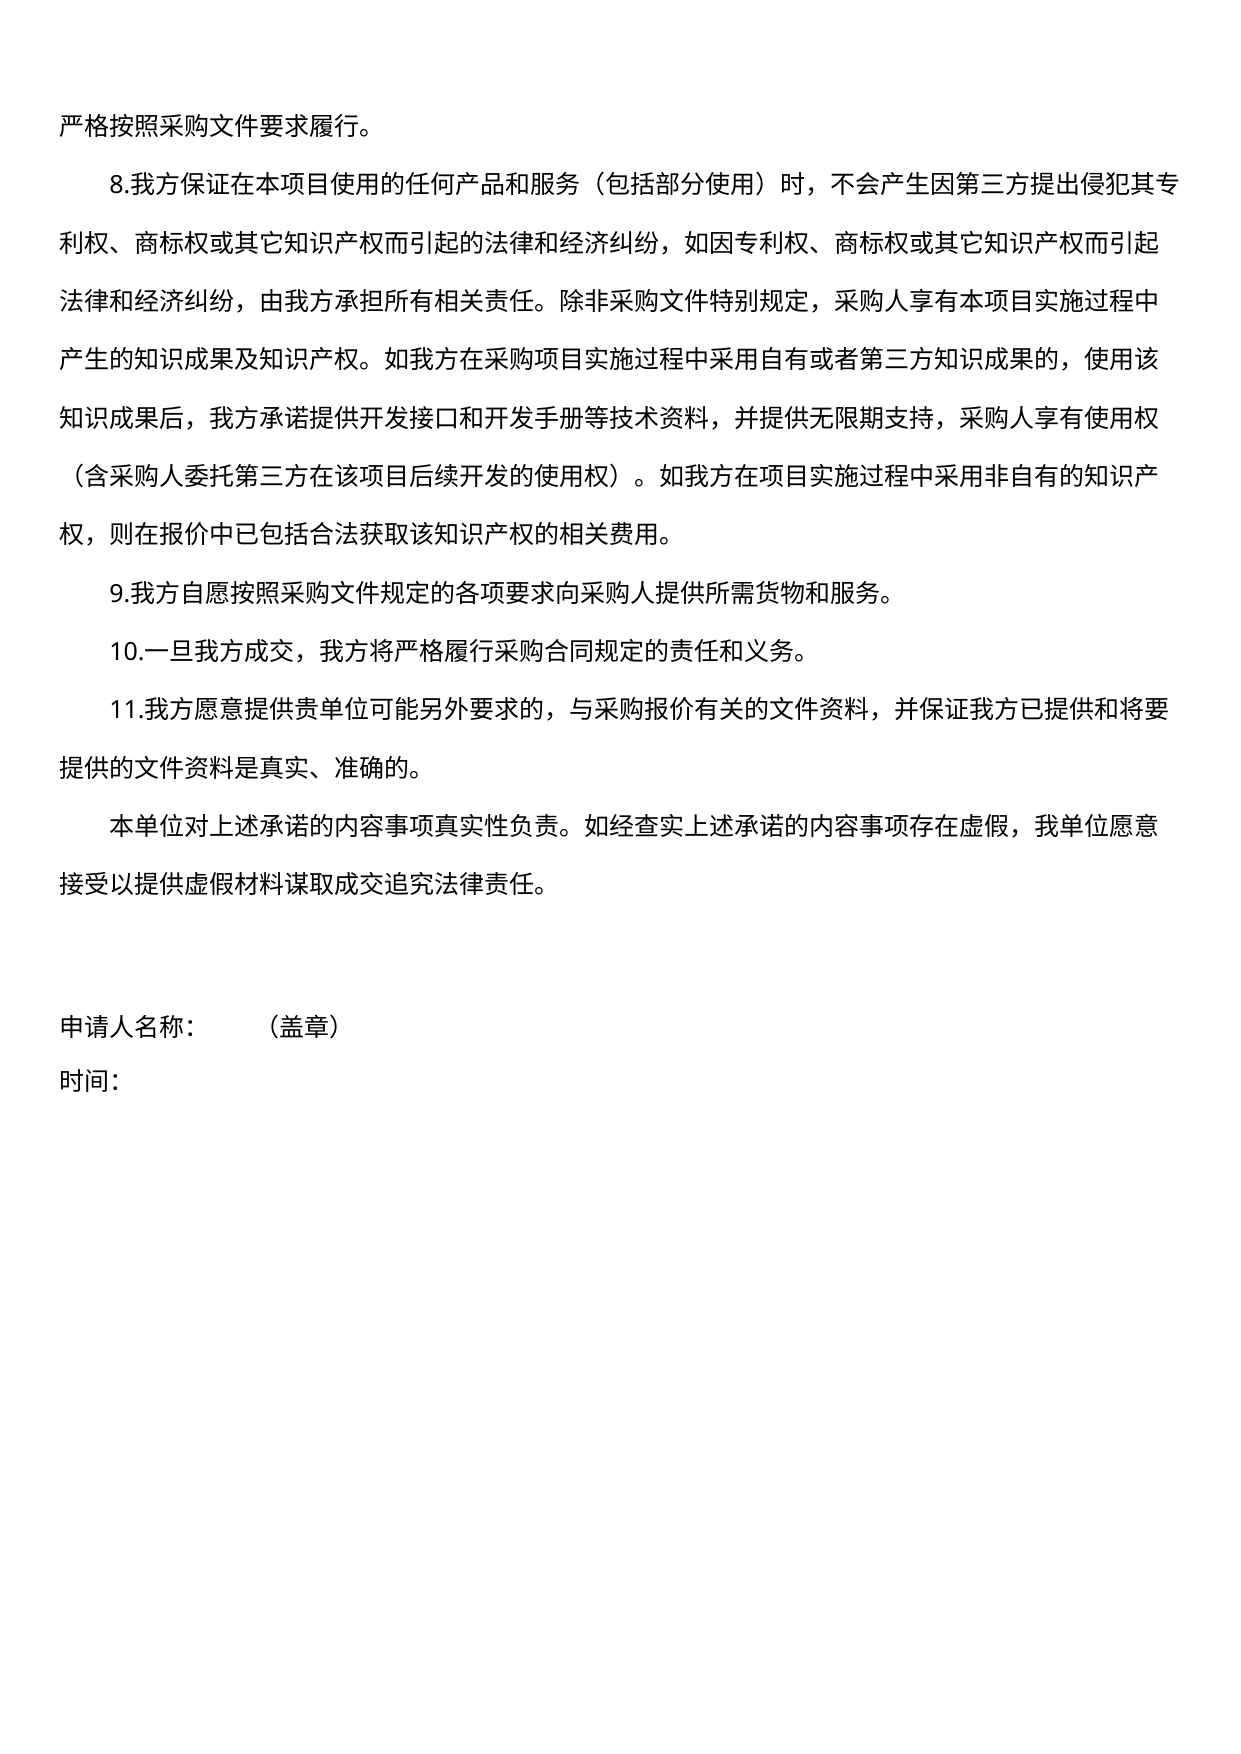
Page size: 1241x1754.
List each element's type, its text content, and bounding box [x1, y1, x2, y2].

text 11.我方愿意提供贵单位可能另外要求的，与采购报价有关的文件资料，并保证我方已提供和将要提供的文件资料是真实、准确的。 [59, 672, 1181, 789]
text 9.我方自愿按照采购文件规定的各项要求向采购人提供所需货物和服务。 [59, 555, 1181, 614]
text 本单位对上述承诺的内容事项真实性负责。如经查实上述承诺的内容事项存在虚假，我单位愿意接受以提供虚假材料谋取成交追究法律责任。 [59, 789, 1181, 905]
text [59, 89, 1181, 147]
text 10.一旦我方成交，我方将严格履行采购合同规定的责任和义务。 [59, 614, 1181, 672]
text 申请人名称： （盖章） [59, 1007, 1181, 1044]
text 时间： [59, 1062, 1181, 1098]
text 8.我方保证在本项目使用的任何产品和服务（包括部分使用）时，不会产生因第三方提出侵犯其专利权、商标权或其它知识产权而引起的法律和经济纠纷，如因专利权、商标权或其它知识产权而引起法律和经济纠纷，由我方承担所有相关责任。除非采购文件特别规定，采购人享有本项目实施过程中产生的知识成果及知识产权。如我方在采购项目实施过程中采用自有或者第三方知识成果的，使用该知识成果后，我方承诺提供开发接口和开发手册等技术资料，并提供无限期支持，采购人享有使用权（含采购人委托第三方在该项目后续开发的使用权）。如我方在项目实施过程中采用非自有的知识产权，则在报价中已包括合法获取该知识产权的相关费用。 [59, 147, 1181, 555]
